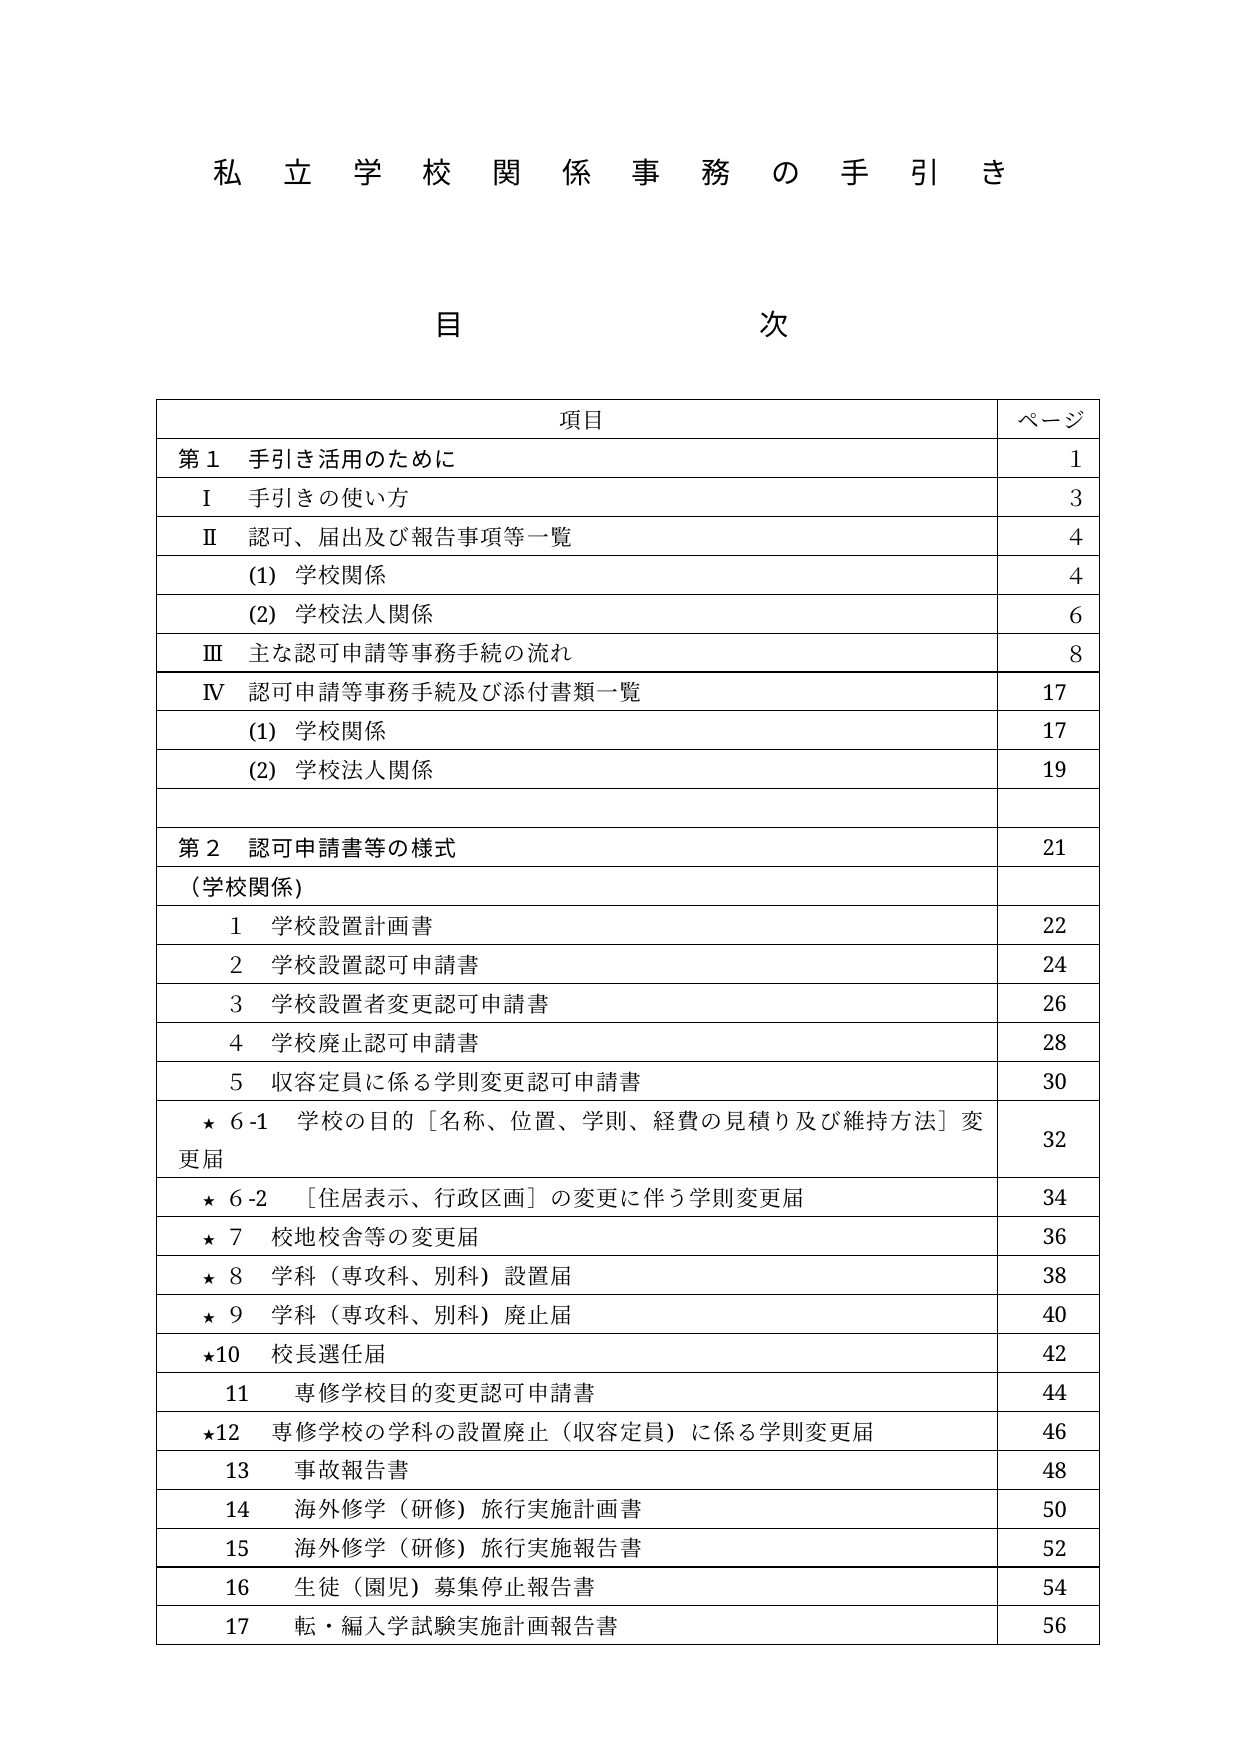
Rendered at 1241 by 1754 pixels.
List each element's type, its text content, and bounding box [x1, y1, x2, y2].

table_cell ★６-1 学校の目的［名称、位置、学則、経費の見積り及び維持方法］変更届 [157, 1101, 997, 1177]
table_cell ４ [998, 517, 1099, 554]
table_cell 22 [998, 906, 1099, 944]
table_cell 40 [998, 1295, 1099, 1333]
table_cell (1) 学校関係 [157, 556, 997, 593]
table_cell 50 [998, 1490, 1099, 1527]
table_cell 46 [998, 1412, 1099, 1449]
table_cell 14 海外修学（研修) 旅行実施計画書 [157, 1490, 997, 1527]
table_cell (2) 学校法人関係 [157, 595, 997, 632]
table_cell 19 [998, 750, 1099, 788]
text 目 次 [156, 285, 1085, 361]
table_cell (1) 学校関係 [157, 711, 997, 749]
table_cell 36 [998, 1217, 1099, 1255]
table_cell ★９ 学科（専攻科、別科) 廃止届 [157, 1295, 997, 1333]
table_cell 48 [998, 1451, 1099, 1488]
table_cell 11 専修学校目的変更認可申請書 [157, 1373, 997, 1411]
table_cell 16 生徒（園児) 募集停止報告書 [157, 1568, 997, 1605]
table_header ページ [998, 400, 1099, 438]
table_cell １ 学校設置計画書 [157, 906, 997, 944]
table_cell 52 [998, 1529, 1099, 1566]
table_cell ３ 学校設置者変更認可申請書 [157, 984, 997, 1022]
table_cell (2) 学校法人関係 [157, 750, 997, 788]
table_cell 44 [998, 1373, 1099, 1411]
table_cell ★10 校長選任届 [157, 1334, 997, 1372]
table_cell ★７ 校地校舎等の変更届 [157, 1217, 997, 1255]
table_cell 17 [998, 673, 1099, 710]
table_cell ★８ 学科（専攻科、別科) 設置届 [157, 1256, 997, 1294]
table_cell 13 事故報告書 [157, 1451, 997, 1488]
table_cell 26 [998, 984, 1099, 1022]
table_cell Ⅱ 認可、届出及び報告事項等一覧 [157, 517, 997, 554]
table_header 項目 [157, 400, 997, 438]
table_cell ５ 収容定員に係る学則変更認可申請書 [157, 1062, 997, 1100]
table_cell [998, 867, 1099, 905]
table_cell 30 [998, 1062, 1099, 1100]
table_cell 第１ 手引き活用のために [157, 439, 997, 477]
table_cell ★12 専修学校の学科の設置廃止（収容定員) に係る学則変更届 [157, 1412, 997, 1449]
table_cell ２ 学校設置認可申請書 [157, 945, 997, 983]
table_cell ４ [998, 556, 1099, 593]
table_cell １ [998, 439, 1099, 477]
table_cell 28 [998, 1023, 1099, 1061]
table_cell ６ [998, 595, 1099, 632]
table_cell （学校関係) [157, 867, 997, 905]
table_cell 32 [998, 1101, 1099, 1177]
table_cell 38 [998, 1256, 1099, 1294]
table_cell 54 [998, 1568, 1099, 1605]
table_cell 24 [998, 945, 1099, 983]
table_cell ８ [998, 634, 1099, 671]
table_cell 17 [998, 711, 1099, 749]
table_cell 15 海外修学（研修) 旅行実施報告書 [157, 1529, 997, 1566]
text 私 立 学 校 関 係 事 務 の 手 引 き [156, 133, 1085, 209]
table_cell Ⅲ 主な認可申請等事務手続の流れ [157, 634, 997, 671]
table_cell ★６-2 ［住居表示、行政区画］の変更に伴う学則変更届 [157, 1178, 997, 1216]
table_cell 21 [998, 828, 1099, 866]
table_cell [157, 789, 997, 827]
table_cell ３ [998, 478, 1099, 516]
table_cell 34 [998, 1178, 1099, 1216]
table_cell [998, 789, 1099, 827]
table_cell 第２ 認可申請書等の様式 [157, 828, 997, 866]
table_cell 42 [998, 1334, 1099, 1372]
table_cell 17 転・編入学試験実施計画報告書 [157, 1606, 997, 1644]
table_cell Ⅳ 認可申請等事務手続及び添付書類一覧 [157, 673, 997, 710]
table_cell Ⅰ 手引きの使い方 [157, 478, 997, 516]
table_cell 56 [998, 1606, 1099, 1644]
table_cell ４ 学校廃止認可申請書 [157, 1023, 997, 1061]
